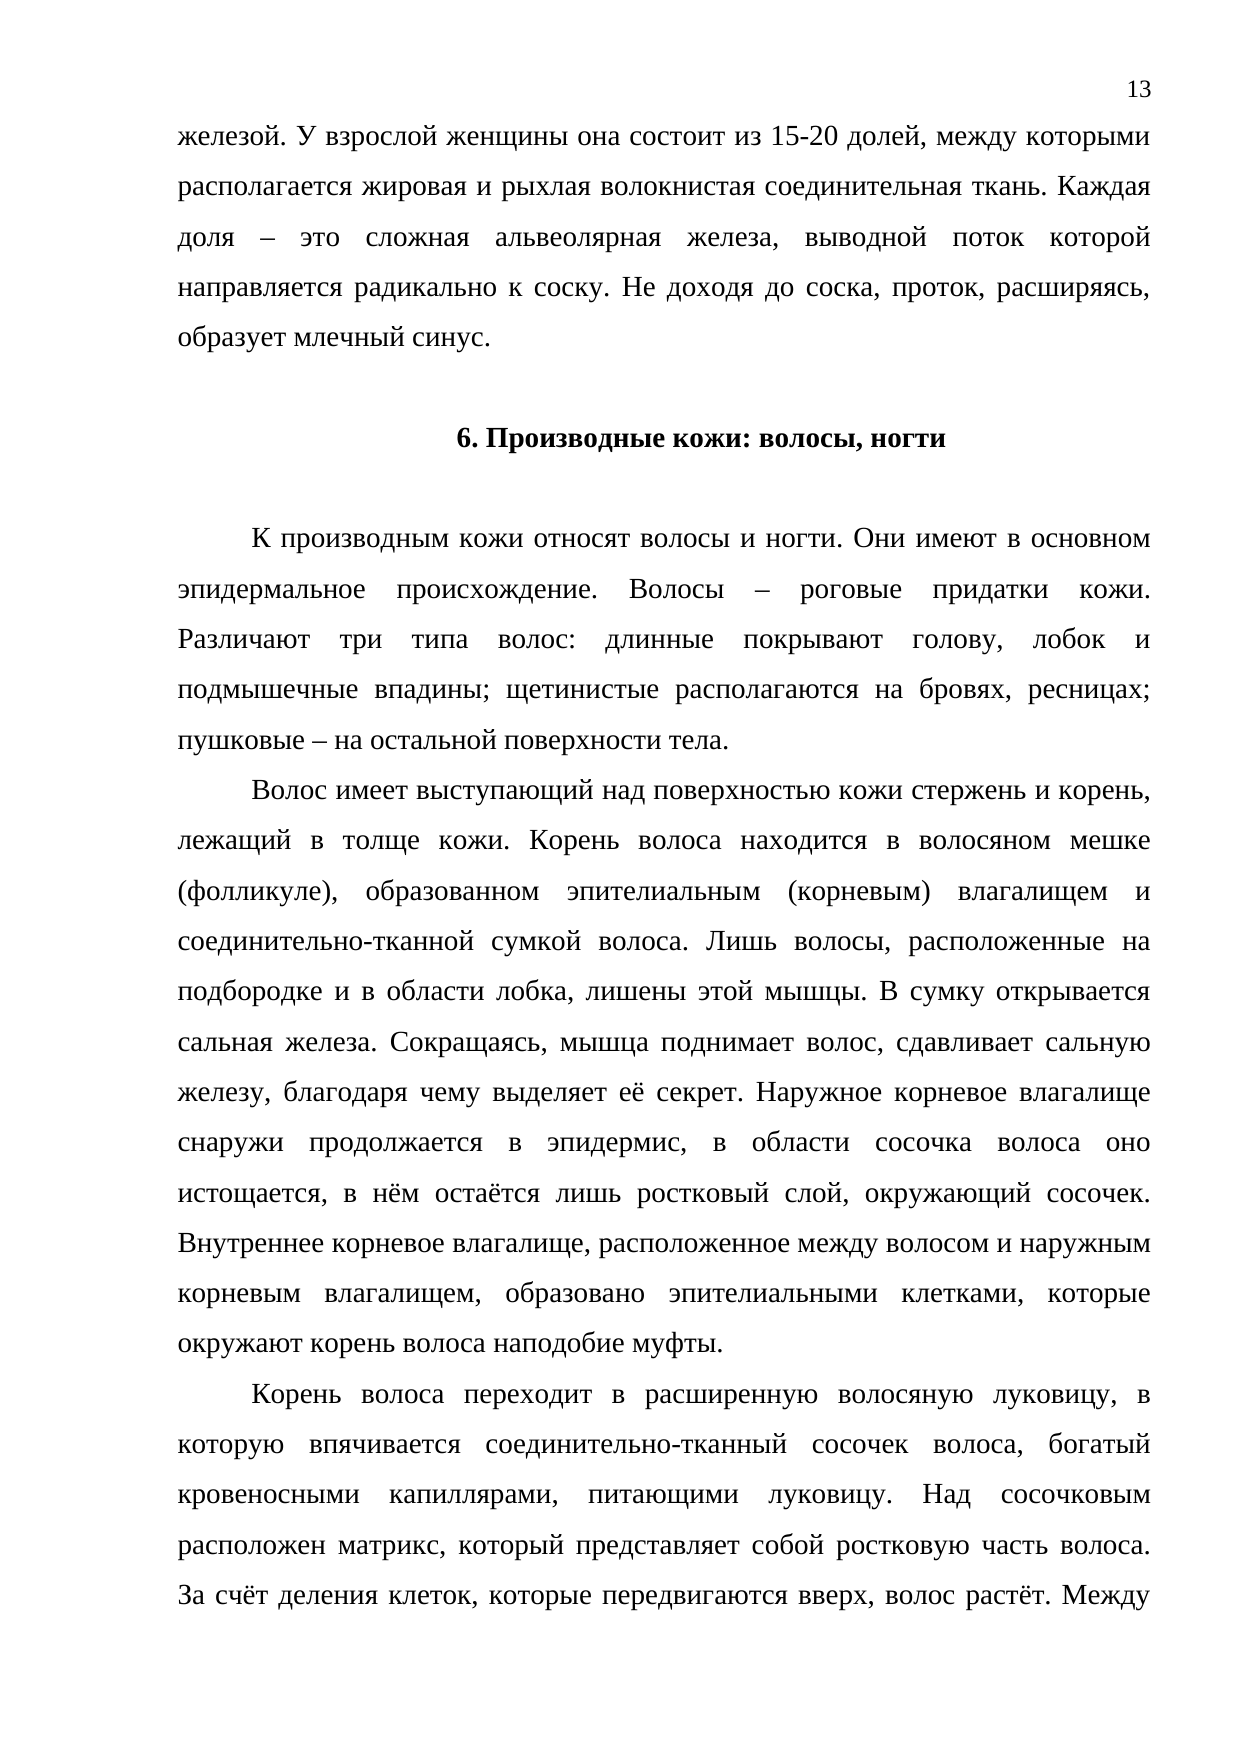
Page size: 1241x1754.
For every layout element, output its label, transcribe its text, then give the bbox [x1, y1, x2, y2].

text 6. Производные кожи: волосы, ногти [177, 420, 1152, 453]
text К производным кожи относят волосы и ногти. Они имеют в основном эпидермальное происхождение. Волосы – роговые придатки кожи. Различают три типа волос: длинные покрывают голову, лобок и подмышечные впадины; щетинистые располагаются на бровях, ресницах; пушковые – на остальной поверхности тела. [177, 521, 1152, 755]
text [177, 118, 1152, 353]
text Волос имеет выступающий над поверхностью кожи стержень и корень, лежащий в толще кожи. Корень волоса находится в волосяном мешке (фолликуле), образованном эпителиальным (корневым) влагалищем и соединительно-тканной сумкой волоса. Лишь волосы, расположенные на подбородке и в области лобка, лишены этой мышцы. В сумку открывается сальная железа. Сокращаясь, мышца поднимает волос, сдавливает сальную железу, благодаря чему выделяет её секрет. Наружное корневое влагалище снаружи продолжается в эпидермис, в области сосочка волоса оно истощается, в нём остаётся лишь ростковый слой, окружающий сосочек. Внутреннее корневое влагалище, расположенное между волосом и наружным корневым влагалищем, образовано эпителиальными клетками, которые окружают корень волоса наподобие муфты. [177, 772, 1152, 1359]
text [177, 1376, 1152, 1611]
